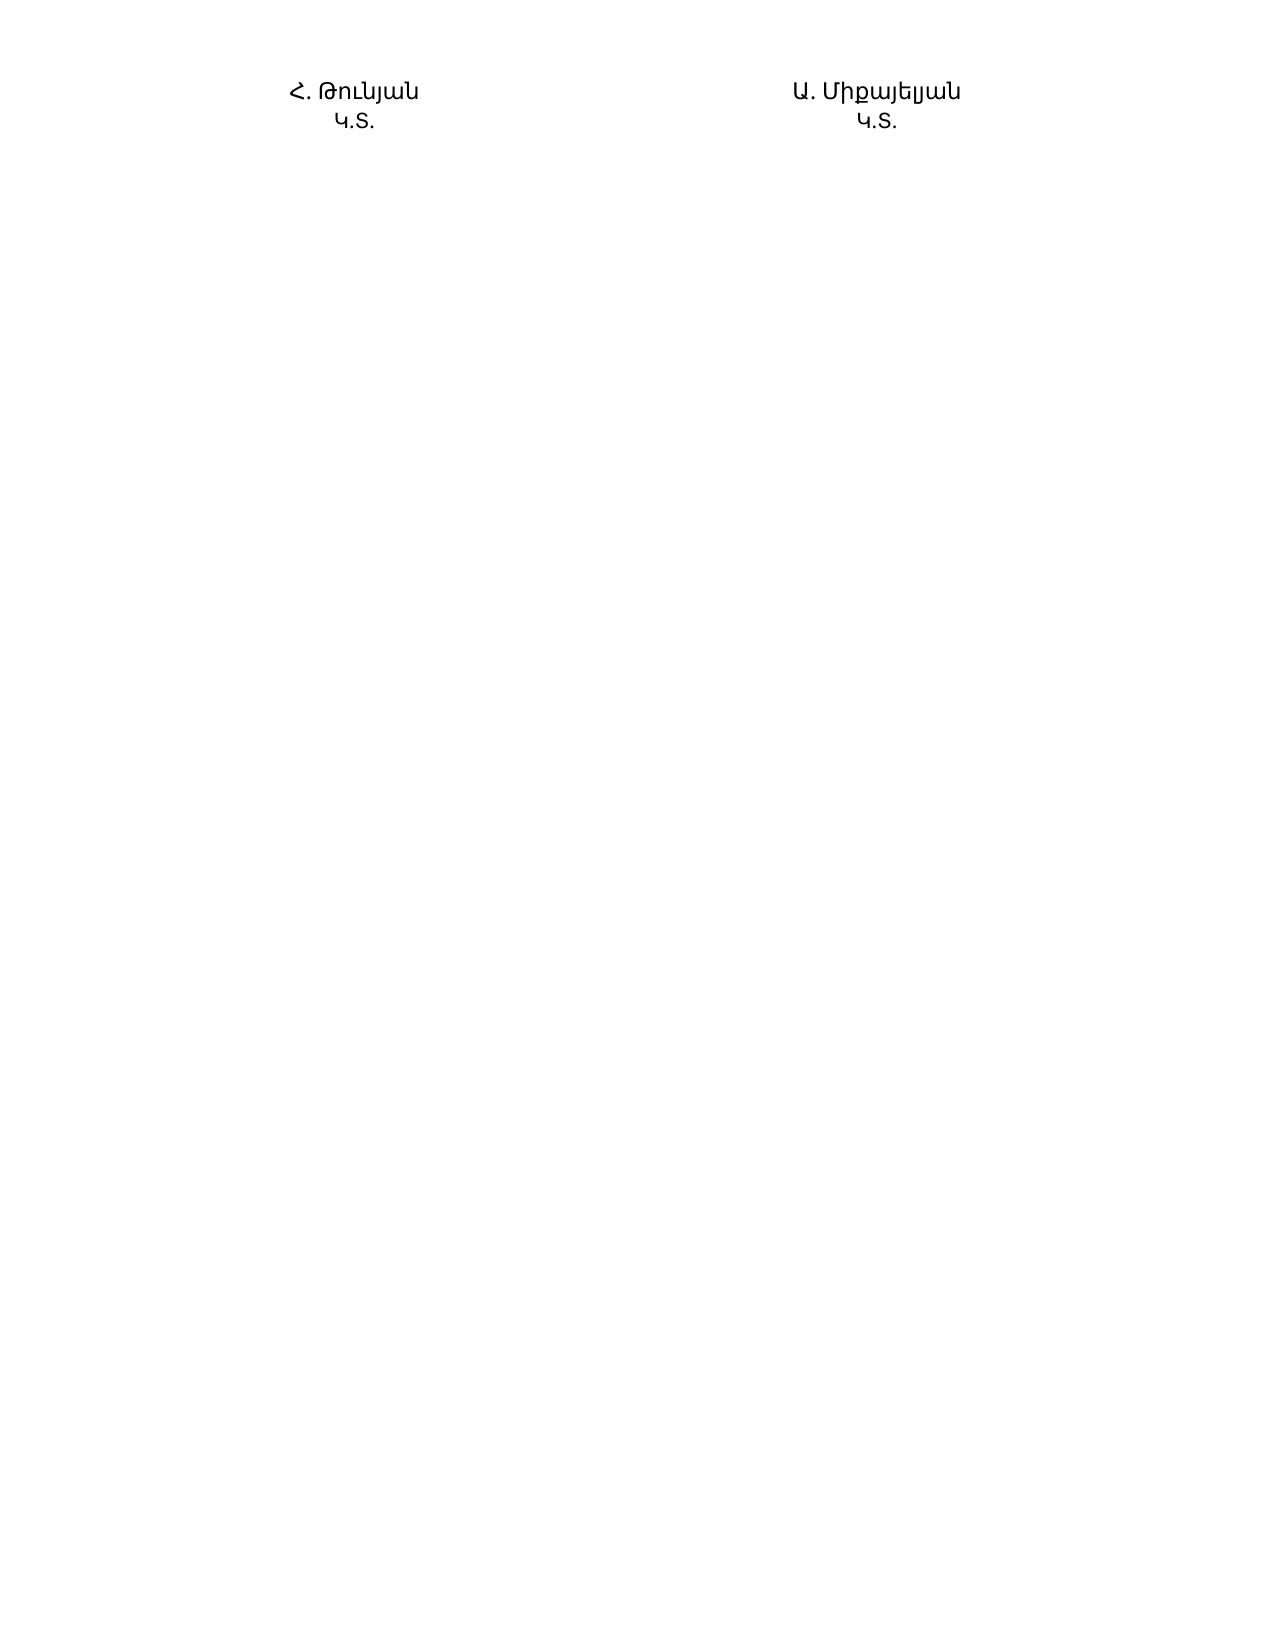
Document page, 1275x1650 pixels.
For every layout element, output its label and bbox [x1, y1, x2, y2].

table_header [119, 75, 589, 135]
table_header [589, 75, 1164, 135]
